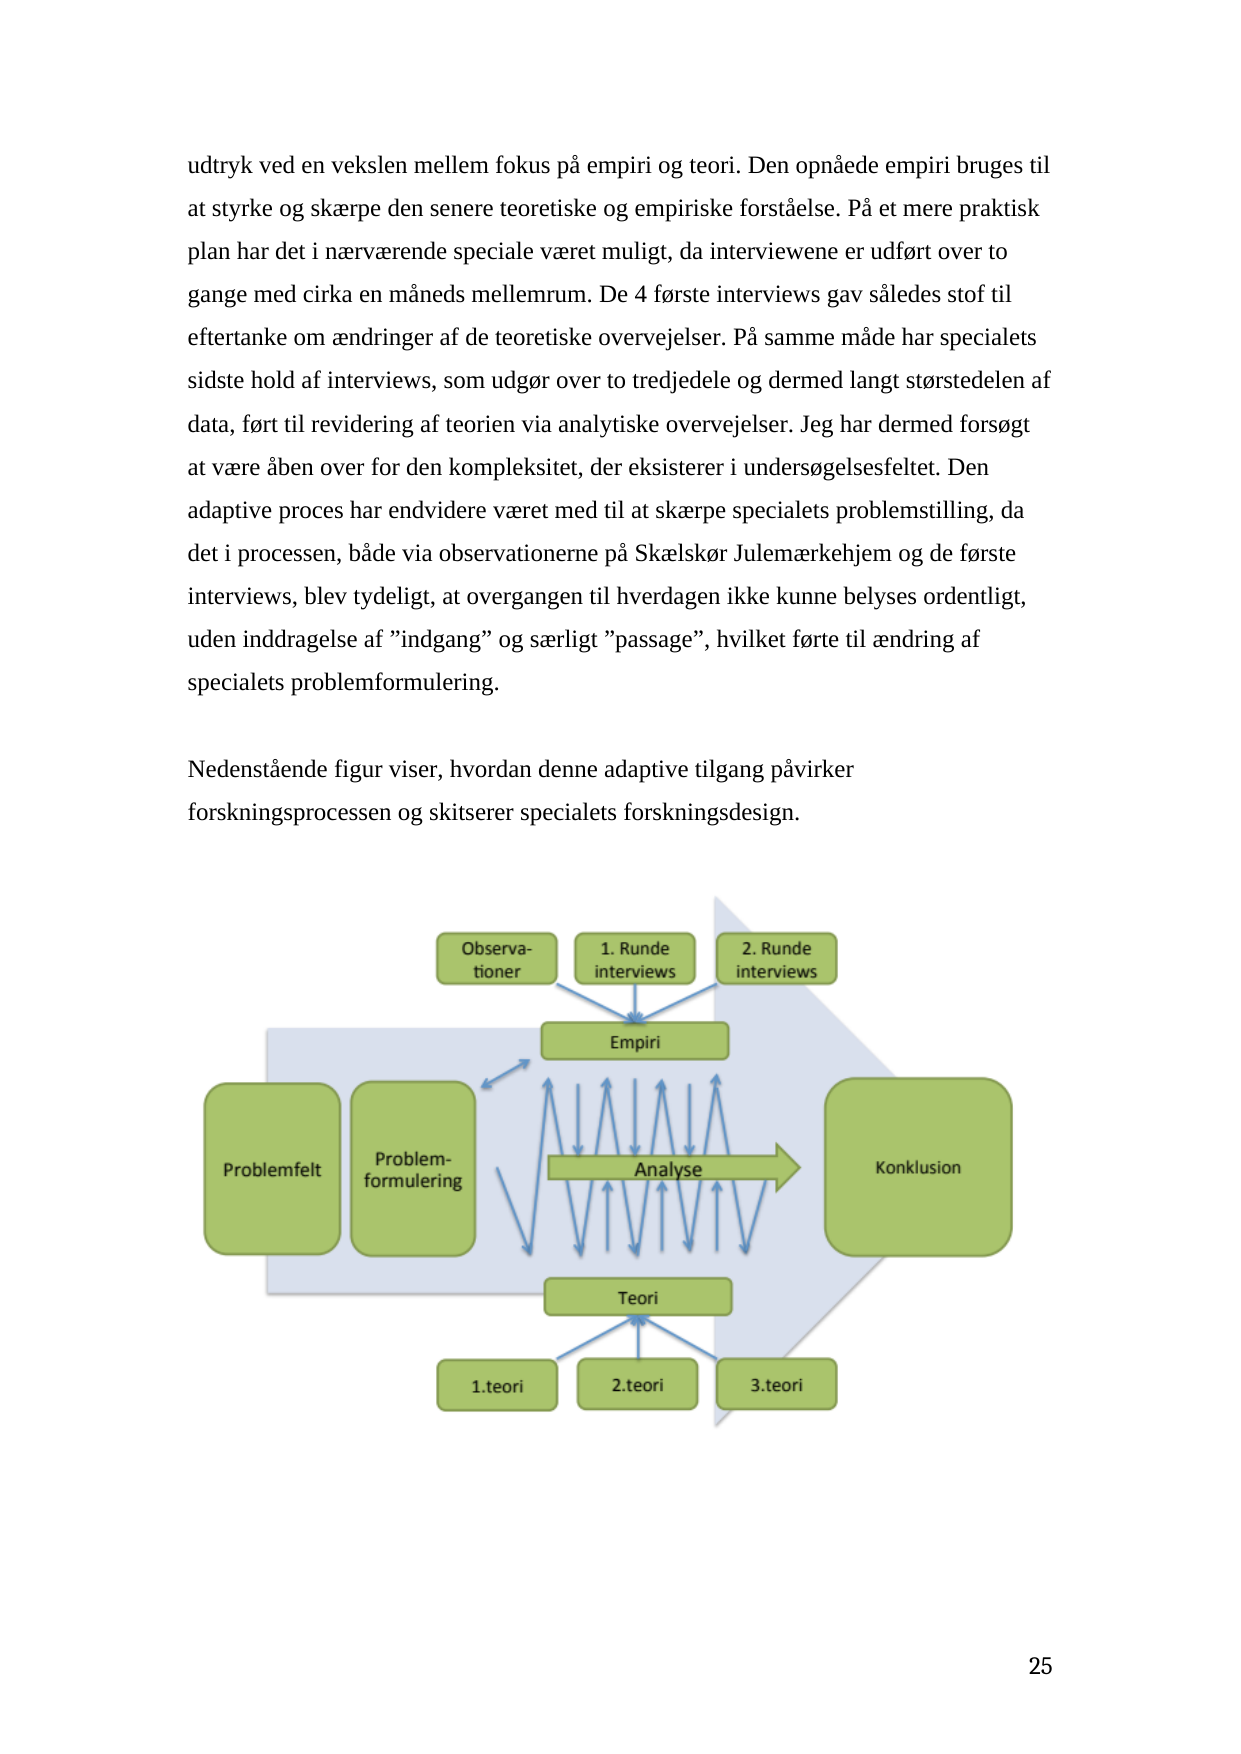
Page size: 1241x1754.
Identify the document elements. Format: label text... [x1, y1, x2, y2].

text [187, 150, 1053, 696]
text Nedenstående figur viser, hvordan denne adaptive tilgang påvirker forskningsprocessen og skitserer specialets forskningsdesign. [187, 754, 1053, 826]
